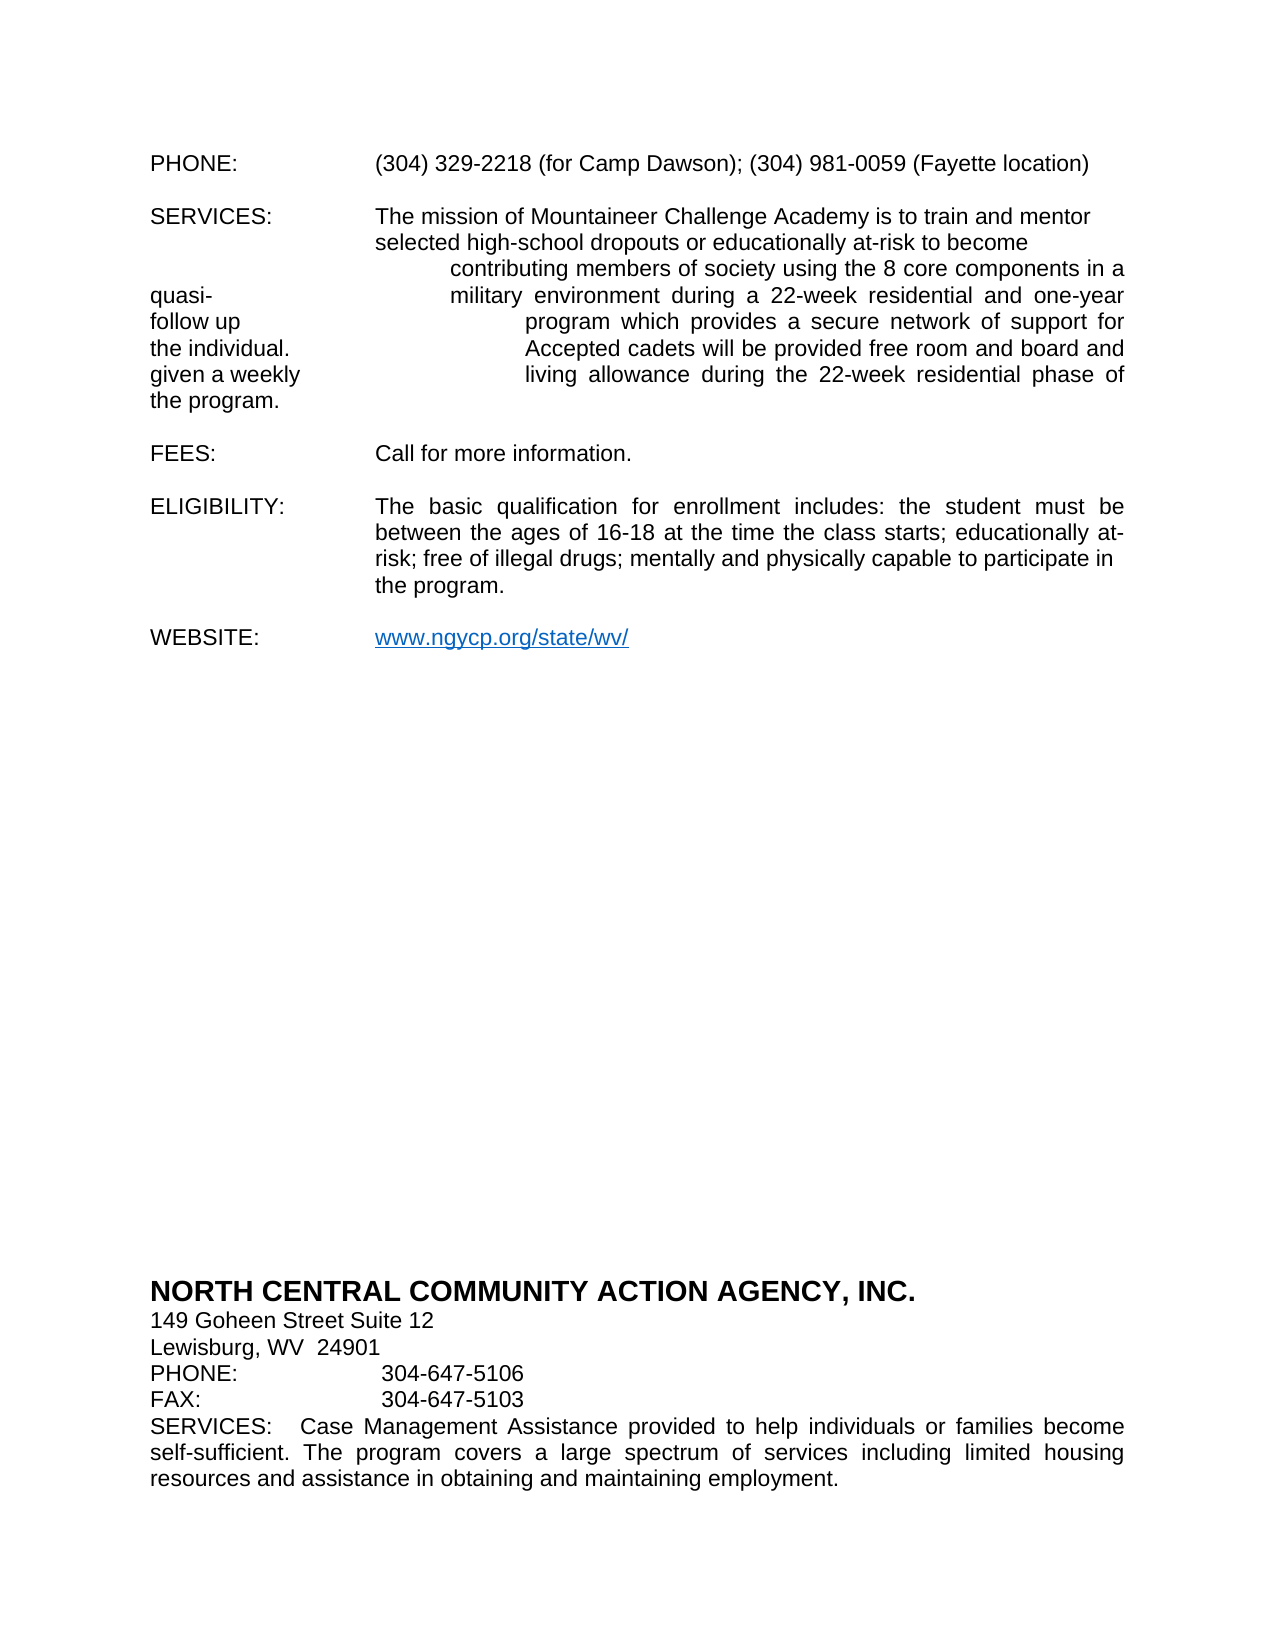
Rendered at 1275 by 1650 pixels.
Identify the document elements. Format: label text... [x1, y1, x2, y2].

text the program. [150, 572, 1125, 598]
text WEBSITE: www.ngycp.org/state/wv/ [150, 624, 1125, 651]
text PHONE: 304-647-5106 [150, 1360, 1125, 1386]
text selected high-school dropouts or educationally at-risk to become contributing members of society using the 8 core components in a quasi- military environment during a 22-week residential and one-year follow up program which provides a secure network of support for the individual. Accepted cadets will be provided free room and board and given a weekly living allowance during the 22-week residential phase of the program. [150, 229, 1125, 413]
text SERVICES: The mission of Mountaineer Challenge Academy is to train and mentor [150, 203, 1125, 229]
text FAX: 304-647-5103 [150, 1386, 1125, 1413]
text NORTH CENTRAL COMMUNITY ACTION AGENCY, INC. [150, 1274, 1125, 1307]
text Lewisburg, WV 24901 [150, 1333, 1125, 1360]
text SERVICES: Case Management Assistance provided to help individuals or families become self-sufficient. The program covers a large spectrum of services including limited housing resources and assistance in obtaining and maintaining employment. [150, 1413, 1125, 1492]
text PHONE: (304) 329-2218 (for Camp Dawson); (304) 981-0059 (Fayette location) [150, 150, 1125, 176]
text 149 Goheen Street Suite 12 [150, 1307, 1125, 1333]
text ELIGIBILITY: The basic qualification for enrollment includes: the student must be between the ages of 16-18 at the time the class starts; educationally at-risk; free of illegal drugs; mentally and physically capable to participate in [150, 493, 1125, 572]
text FEES: Call for more information. [150, 440, 1125, 466]
